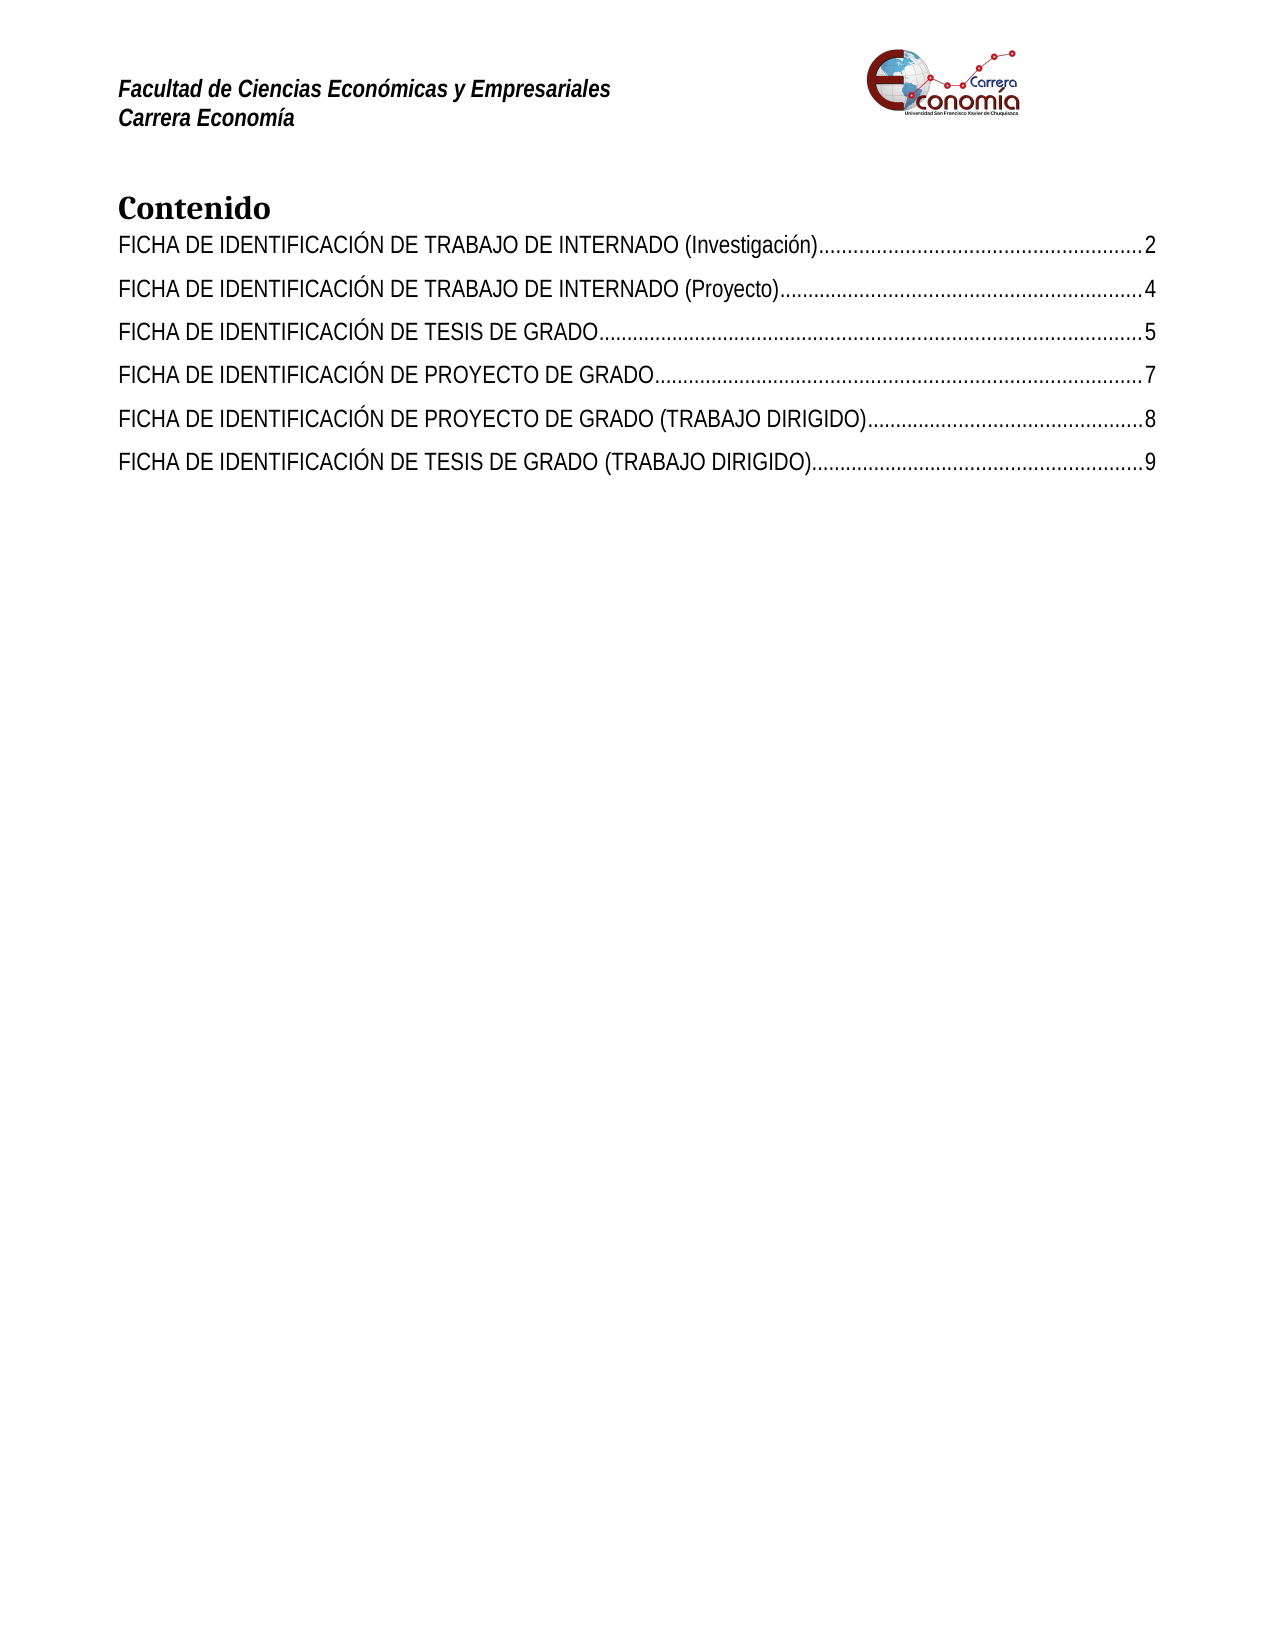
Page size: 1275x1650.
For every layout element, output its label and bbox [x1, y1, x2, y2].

picture [864, 37, 1024, 132]
